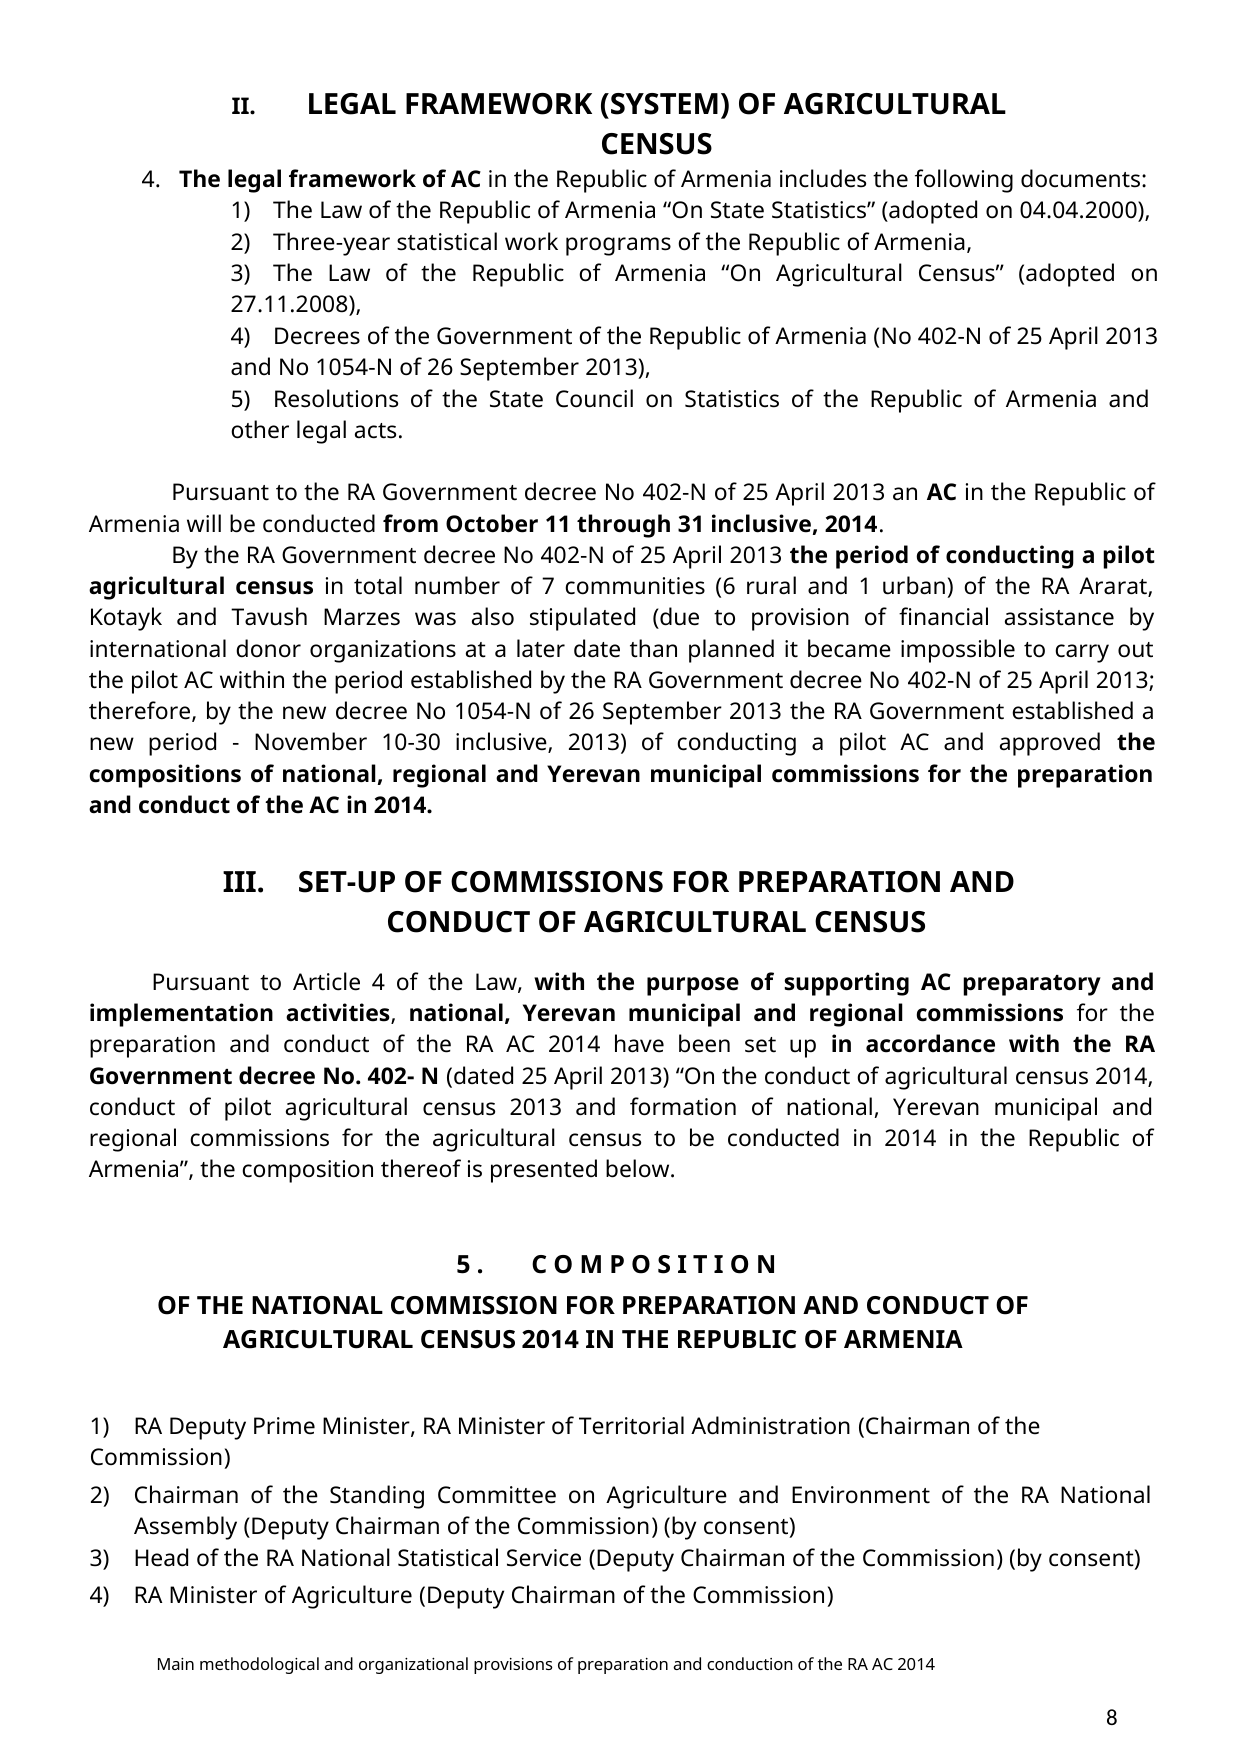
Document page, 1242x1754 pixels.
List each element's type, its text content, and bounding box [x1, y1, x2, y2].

text 1) The Law of the Republic of Armenia “On State Statistics” (adopted on 04.04.2000), [230, 194, 1160, 225]
text Pursuant to the RA Government decree No 402-N of 25 April 2013 an AC in the Republic of Armenia will be conducted from October 11 through 31 inclusive, 2014. [88, 476, 1155, 539]
text 4) Decrees of the Government of the Republic of Armenia (No 402-N of 25 April 2013 and No 1054-N of 26 September 2013), [230, 320, 1160, 382]
text Pursuant to Article 4 of the Law, with the purpose of supporting AC preparatory and implementation activities, national, Yerevan municipal and regional commissions for the preparation and conduct of the RA AC 2014 have been set up in accordance with the RA Government decree No. 402- N (dated 25 April 2013) “On the conduct of agricultural census 2014, conduct of pilot agricultural census 2013 and formation of national, Yerevan municipal and regional commissions for the agricultural census to be conducted in 2014 in the Republic of Armenia”, the composition thereof is presented below. [88, 966, 1155, 1185]
list The legal framework of AC in the Republic of Armenia includes the following documents: [141, 163, 1155, 194]
text 4) RA Minister of Agriculture (Deputy Chairman of the Commission) [89, 1579, 1160, 1611]
list COMPOSITION [77, 1247, 1155, 1281]
text 3) Head of the RA National Statistical Service (Deputy Chairman of the Commission) (by consent) [89, 1542, 1160, 1573]
text 2) Three-year statistical work programs of the Republic of Armenia, [230, 226, 1160, 257]
list LEGAL FRAMEWORK (SYSTEM) OF AGRICULTURAL CENSUS [208, 83, 1029, 163]
text By the RA Government decree No 402-N of 25 April 2013 the period of conducting a pilot agricultural census in total number of 7 communities (6 rural and 1 urban) of the RA Ararat, Kotayk and Tavush Marzes was also stipulated (due to provision of financial assistance by international donor organizations at a later date than planned it became impossible to carry out the pilot AC within the period established by the RA Government decree No 402-N of 25 April 2013; therefore, by the new decree No 1054-N of 26 September 2013 the RA Government established a new period - November 10-30 inclusive, 2013) of conducting a pilot AC and approved the compositions of national, regional and Yerevan municipal commissions for the preparation and conduct of the AC in 2014. [88, 539, 1155, 820]
list SET-UP OF COMMISSIONS FOR PREPARATION AND CONDUCT OF AGRICULTURAL CENSUS [208, 862, 1029, 941]
text 5) Resolutions of the State Council on Statistics of the Republic of Armenia and other legal acts. [230, 382, 1152, 445]
text 2) Chairman of the Standing Committee on Agriculture and Environment of the RA National Assembly (Deputy Chairman of the Commission) (by consent) [89, 1479, 1154, 1542]
text 3) The Law of the Republic of Armenia “On Agricultural Census” (adopted on 27.11.2008), [230, 257, 1160, 319]
text OF THE NATIONAL COMMISSION FOR PREPARATION AND CONDUCT OF AGRICULTURAL CENSUS 2014 IN THE REPUBLIC OF ARMENIA [89, 1288, 1096, 1356]
text 1) RA Deputy Prime Minister, RA Minister of Territorial Administration (Chairman of the Commission) [89, 1410, 1160, 1472]
